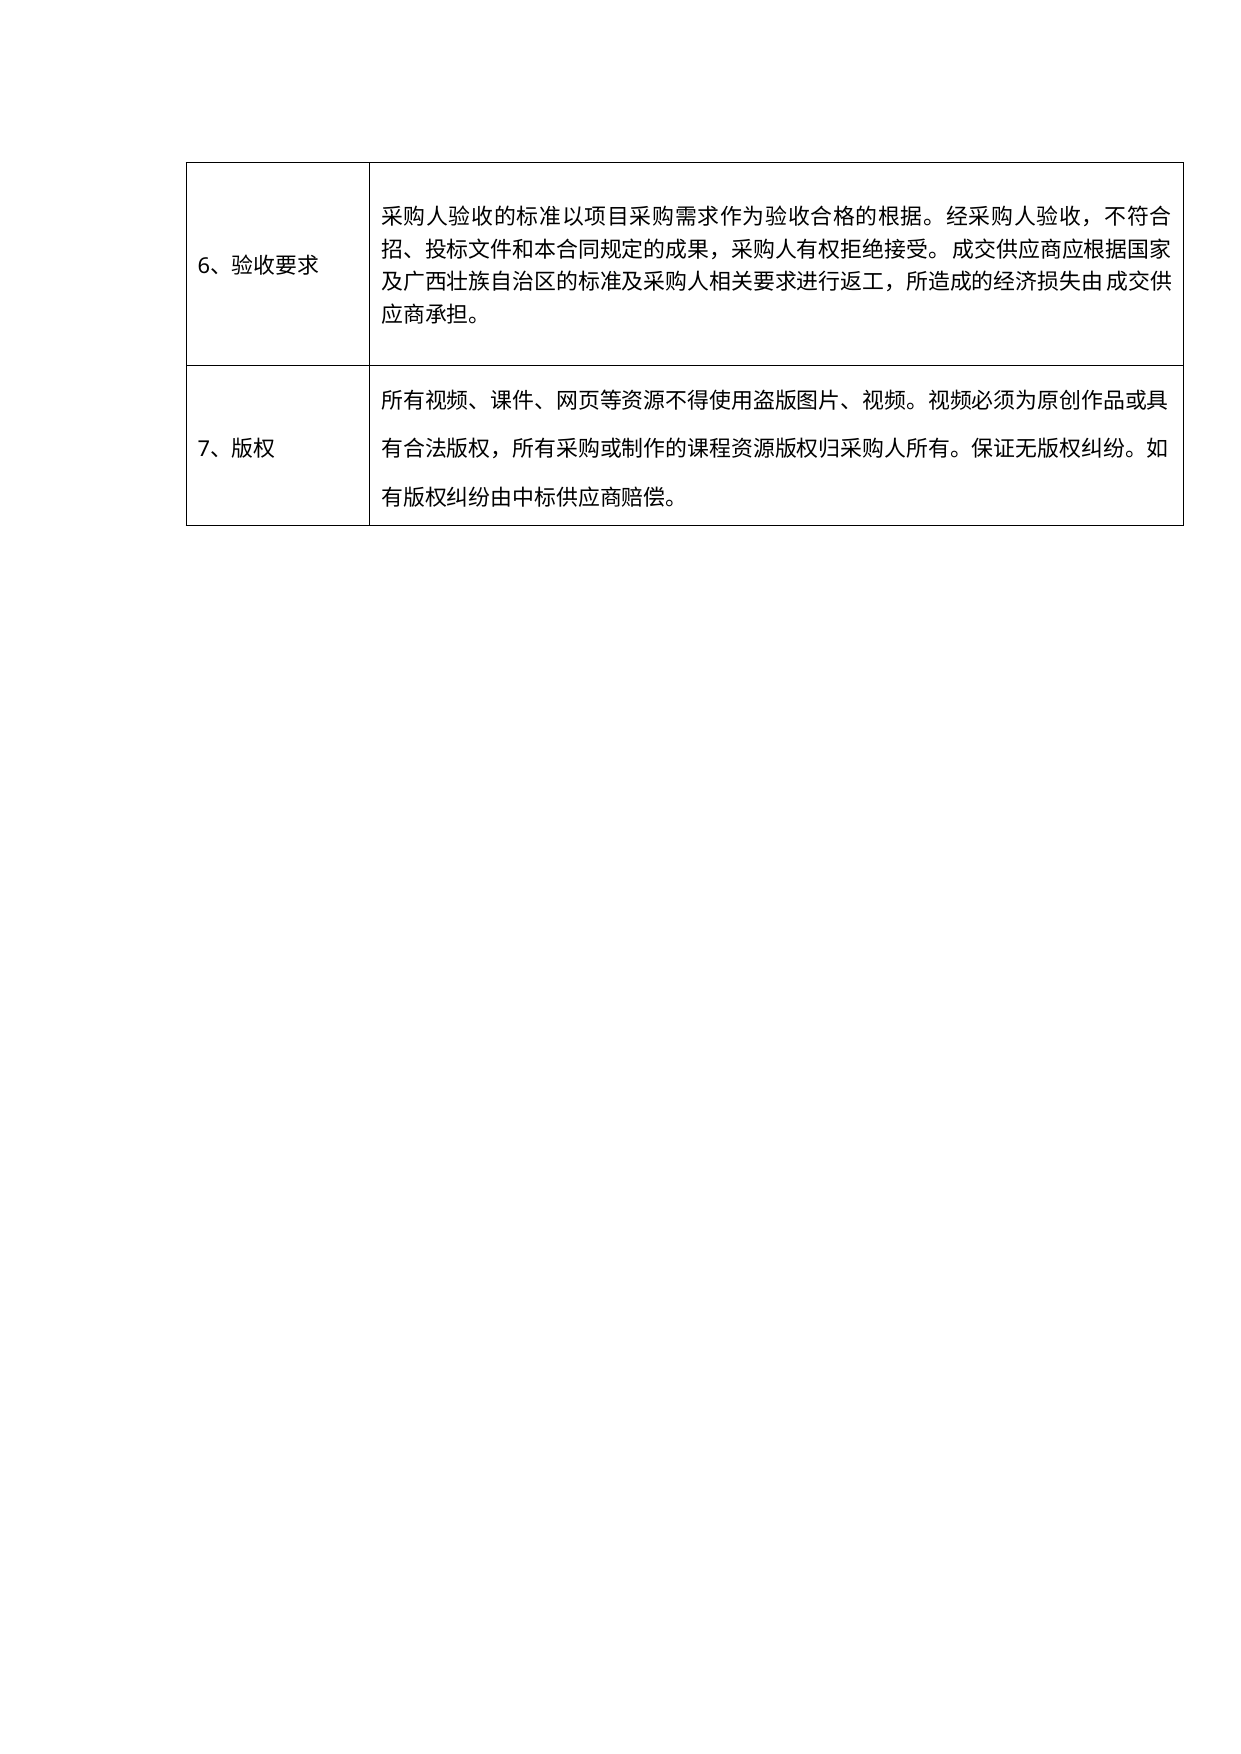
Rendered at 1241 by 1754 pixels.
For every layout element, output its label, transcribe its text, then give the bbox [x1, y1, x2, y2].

table_cell 7、版权 [187, 366, 369, 525]
table_cell 6、验收要求 [187, 163, 369, 364]
table_cell 采购人验收的标准以项目采购需求作为验收合格的根据。经采购人验收，不符合招、投标文件和本合同规定的成果，采购人有权拒绝接受。成交供应商应根据国家及广西壮族自治区的标准及采购人相关要求进行返工，所造成的经济损失由成交供应商承担。 [370, 163, 1183, 364]
table_cell 所有视频、课件、网页等资源不得使用盗版图片、视频。视频必须为原创作品或具有合法版权，所有采购或制作的课程资源版权归采购人所有。保证无版权纠纷。如有版权纠纷由中标供应商赔偿。 [370, 366, 1183, 525]
